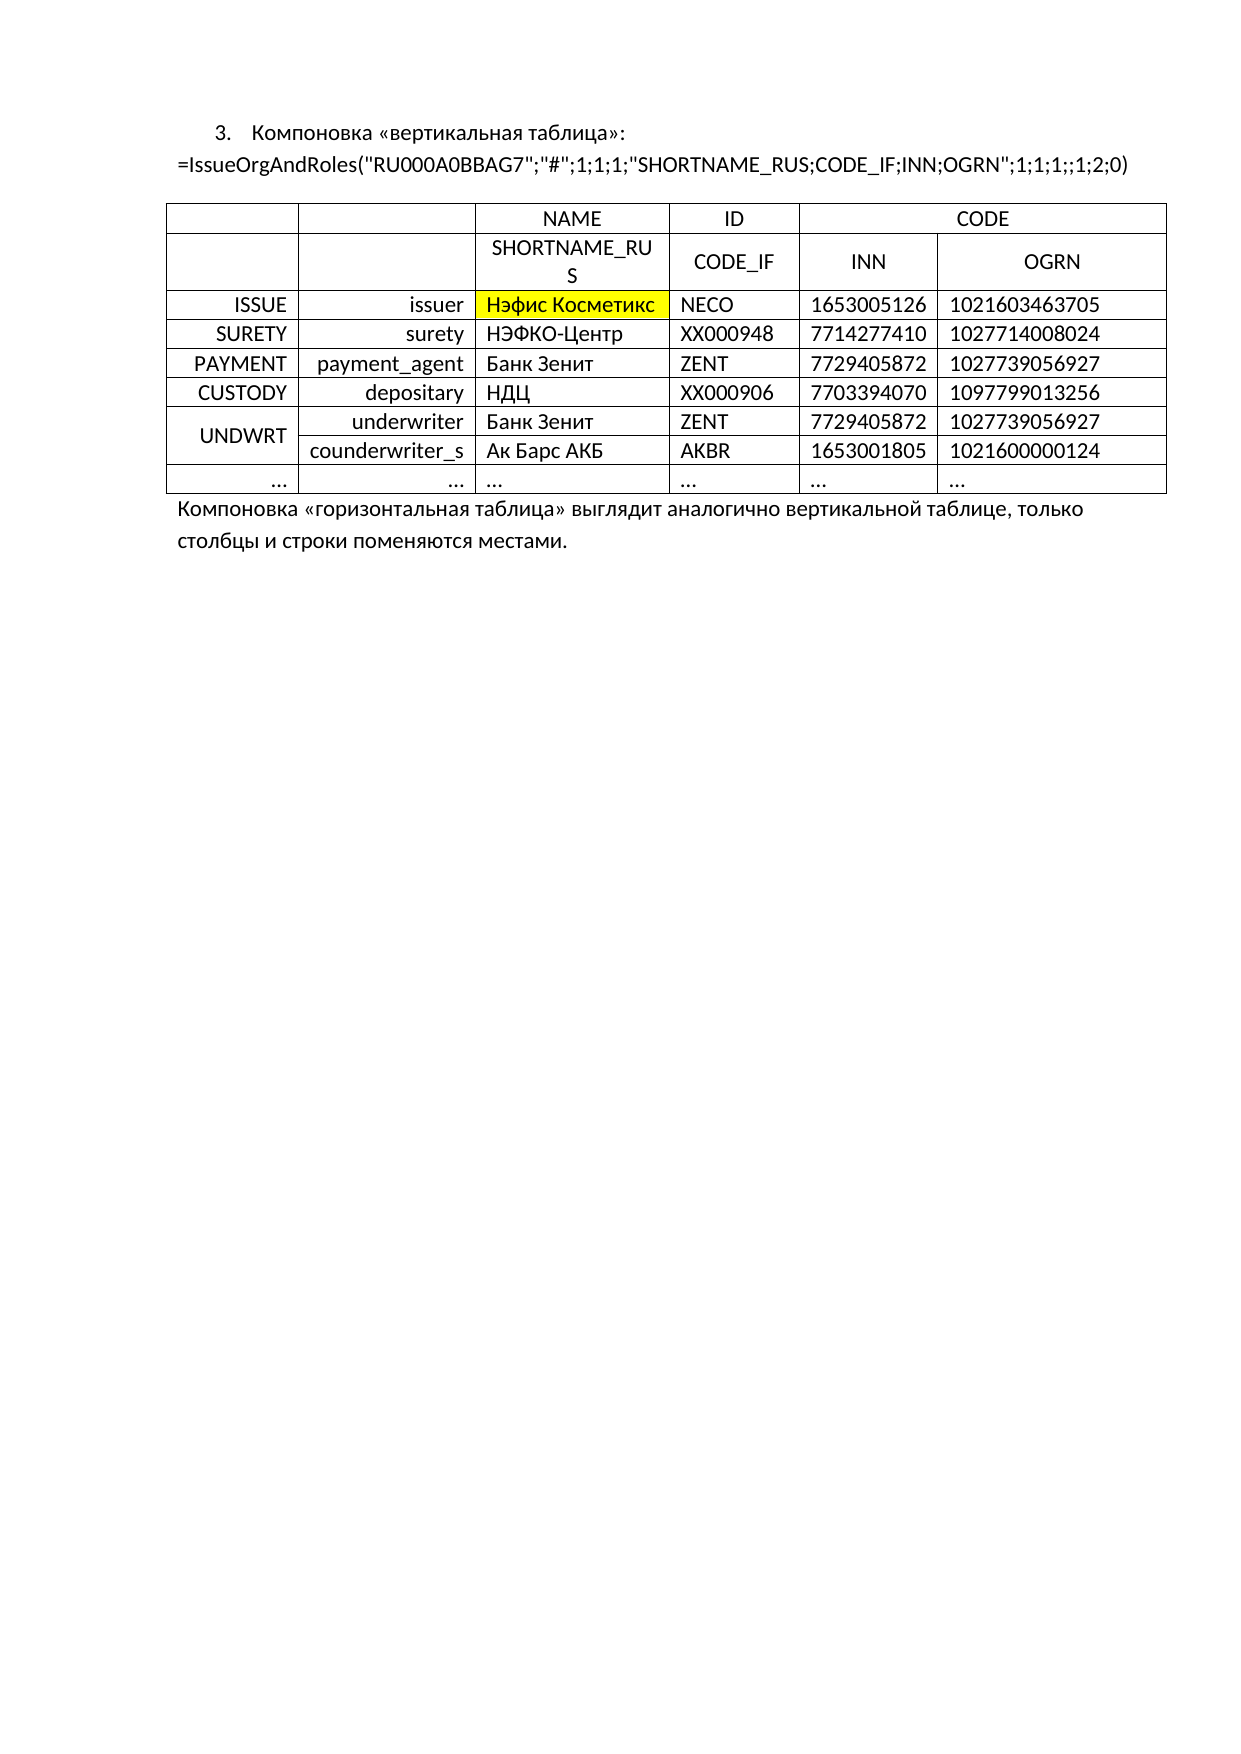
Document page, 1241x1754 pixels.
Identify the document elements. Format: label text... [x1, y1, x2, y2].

table_cell 1027714008024 [938, 320, 1166, 348]
table_cell Банк Зенит [476, 407, 669, 435]
text =IssueOrgAndRoles("RU000A0BBAG7";"#";1;1;1;"SHORTNAME_RUS;CODE_IF;INN;OGRN";1;1;1;;1;2;0) [177, 150, 1152, 178]
table_cell PAYMENT [167, 349, 298, 377]
table_cell 1097799013256 [938, 378, 1166, 406]
table_cell … [167, 465, 298, 493]
table_cell ISSUE [167, 291, 298, 318]
table_cell counderwriter_s [299, 436, 475, 464]
table_cell … [800, 465, 937, 493]
table_cell CODE_IF [670, 234, 799, 289]
table_cell Банк Зенит [476, 349, 669, 377]
table_cell SHORTNAME_RUS [476, 234, 669, 289]
table_cell depositary [299, 378, 475, 406]
table_cell 1027739056927 [938, 407, 1166, 435]
table_cell [299, 234, 475, 289]
table_cell XX000906 [670, 378, 799, 406]
table_cell 1653005126 [800, 291, 937, 318]
table_cell … [299, 465, 475, 493]
table_cell issuer [299, 291, 475, 318]
table_cell … [476, 465, 669, 493]
table_cell UNDWRT [167, 407, 298, 464]
table_cell … [670, 465, 799, 493]
table_cell payment_agent [299, 349, 475, 377]
table_cell CUSTODY [167, 378, 298, 406]
table_cell underwriter [299, 407, 475, 435]
table_header NAME [476, 204, 669, 232]
table_cell XX000948 [670, 320, 799, 348]
table_cell 1027739056927 [938, 349, 1166, 377]
text Компоновка «горизонтальная таблица» выглядит аналогично вертикальной таблице, только столбцы и строки поменяются местами. [177, 494, 1152, 554]
table_cell AKBR [670, 436, 799, 464]
table_header [167, 204, 298, 232]
table_cell INN [800, 234, 937, 289]
list Компоновка «вертикальная таблица»: [214, 118, 1152, 146]
table_cell 1653001805 [800, 436, 937, 464]
table_cell surety [299, 320, 475, 348]
table_cell Ак Барс АКБ [476, 436, 669, 464]
table_cell OGRN [938, 234, 1166, 289]
table_cell 7714277410 [800, 320, 937, 348]
table_header CODE [800, 204, 1166, 232]
table_cell НДЦ [476, 378, 669, 406]
table_cell ZENT [670, 349, 799, 377]
table_header ID [670, 204, 799, 232]
table_cell Нэфис Косметикс [476, 291, 669, 318]
table_cell NECO [670, 291, 799, 318]
table_cell ZENT [670, 407, 799, 435]
table_cell 7729405872 [800, 349, 937, 377]
table_cell 7703394070 [800, 378, 937, 406]
table_cell SURETY [167, 320, 298, 348]
table_cell [167, 234, 298, 289]
table_cell 1021600000124 [938, 436, 1166, 464]
table_cell 1021603463705 [938, 291, 1166, 318]
table_cell 7729405872 [800, 407, 937, 435]
table_cell … [938, 465, 1166, 493]
table_header [299, 204, 475, 232]
table_cell НЭФКО-Центр [476, 320, 669, 348]
